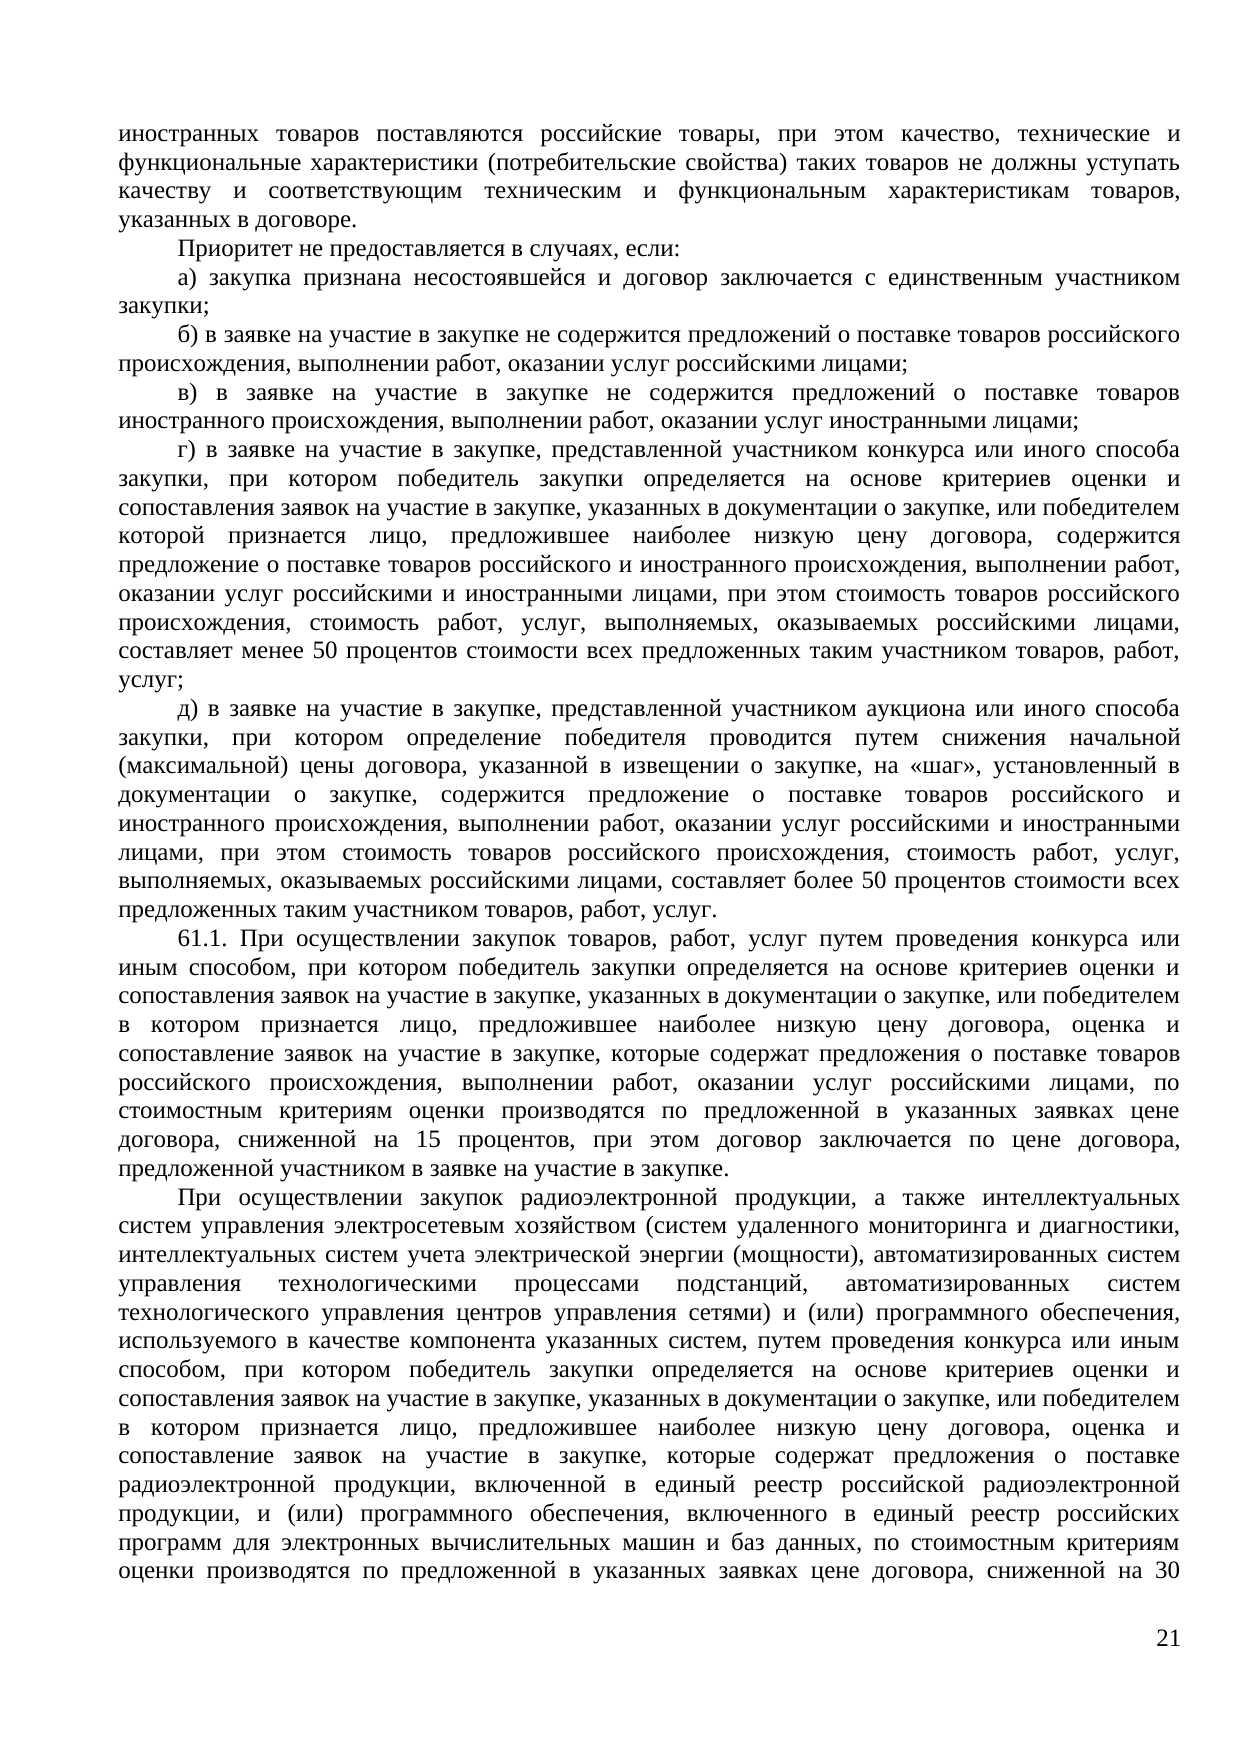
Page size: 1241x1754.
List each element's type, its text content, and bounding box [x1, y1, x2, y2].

text 61.1. При осуществлении закупок товаров, работ, услуг путем проведения конкурса или иным способом, при котором победитель закупки определяется на основе критериев оценки и сопоставления заявок на участие в закупке, указанных в документации о закупке, или победителем в котором признается лицо, предложившее наиболее низкую цену договора, оценка и сопоставление заявок на участие в закупке, которые содержат предложения о поставке товаров российского происхождения, выполнении работ, оказании услуг российскими лицами, по стоимостным критериям оценки производятся по предложенной в указанных заявках цене договора, сниженной на 15 процентов, при этом договор заключается по цене договора, предложенной участником в заявке на участие в закупке. [118, 923, 1181, 1182]
text в) в заявке на участие в закупке не содержится предложений о поставке товаров иностранного происхождения, выполнении работ, оказании услуг иностранными лицами; [118, 377, 1181, 434]
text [118, 118, 1181, 233]
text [118, 1182, 1181, 1584]
text д) в заявке на участие в закупке, представленной участником аукциона или иного способа закупки, при котором определение победителя проводится путем снижения начальной (максимальной) цены договора, указанной в извещении о закупке, на «шаг», установленный в документации о закупке, содержится предложение о поставке товаров российского и иностранного происхождения, выполнении работ, оказании услуг российскими и иностранными лицами, при этом стоимость товаров российского происхождения, стоимость работ, услуг, выполняемых, оказываемых российскими лицами, составляет более 50 процентов стоимости всех предложенных таким участником товаров, работ, услуг. [118, 693, 1181, 923]
text б) в заявке на участие в закупке не содержится предложений о поставке товаров российского происхождения, выполнении работ, оказании услуг российскими лицами; [118, 319, 1181, 377]
text г) в заявке на участие в закупке, представленной участником конкурса или иного способа закупки, при котором победитель закупки определяется на основе критериев оценки и сопоставления заявок на участие в закупке, указанных в документации о закупке, или победителем которой признается лицо, предложившее наиболее низкую цену договора, содержится предложение о поставке товаров российского и иностранного происхождения, выполнении работ, оказании услуг российскими и иностранными лицами, при этом стоимость товаров российского происхождения, стоимость работ, услуг, выполняемых, оказываемых российскими лицами, составляет менее 50 процентов стоимости всех предложенных таким участником товаров, работ, услуг; [118, 434, 1181, 693]
text а) закупка признана несостоявшейся и договор заключается с единственным участником закупки; [118, 262, 1181, 319]
text Приоритет не предоставляется в случаях, если: [118, 233, 1181, 262]
